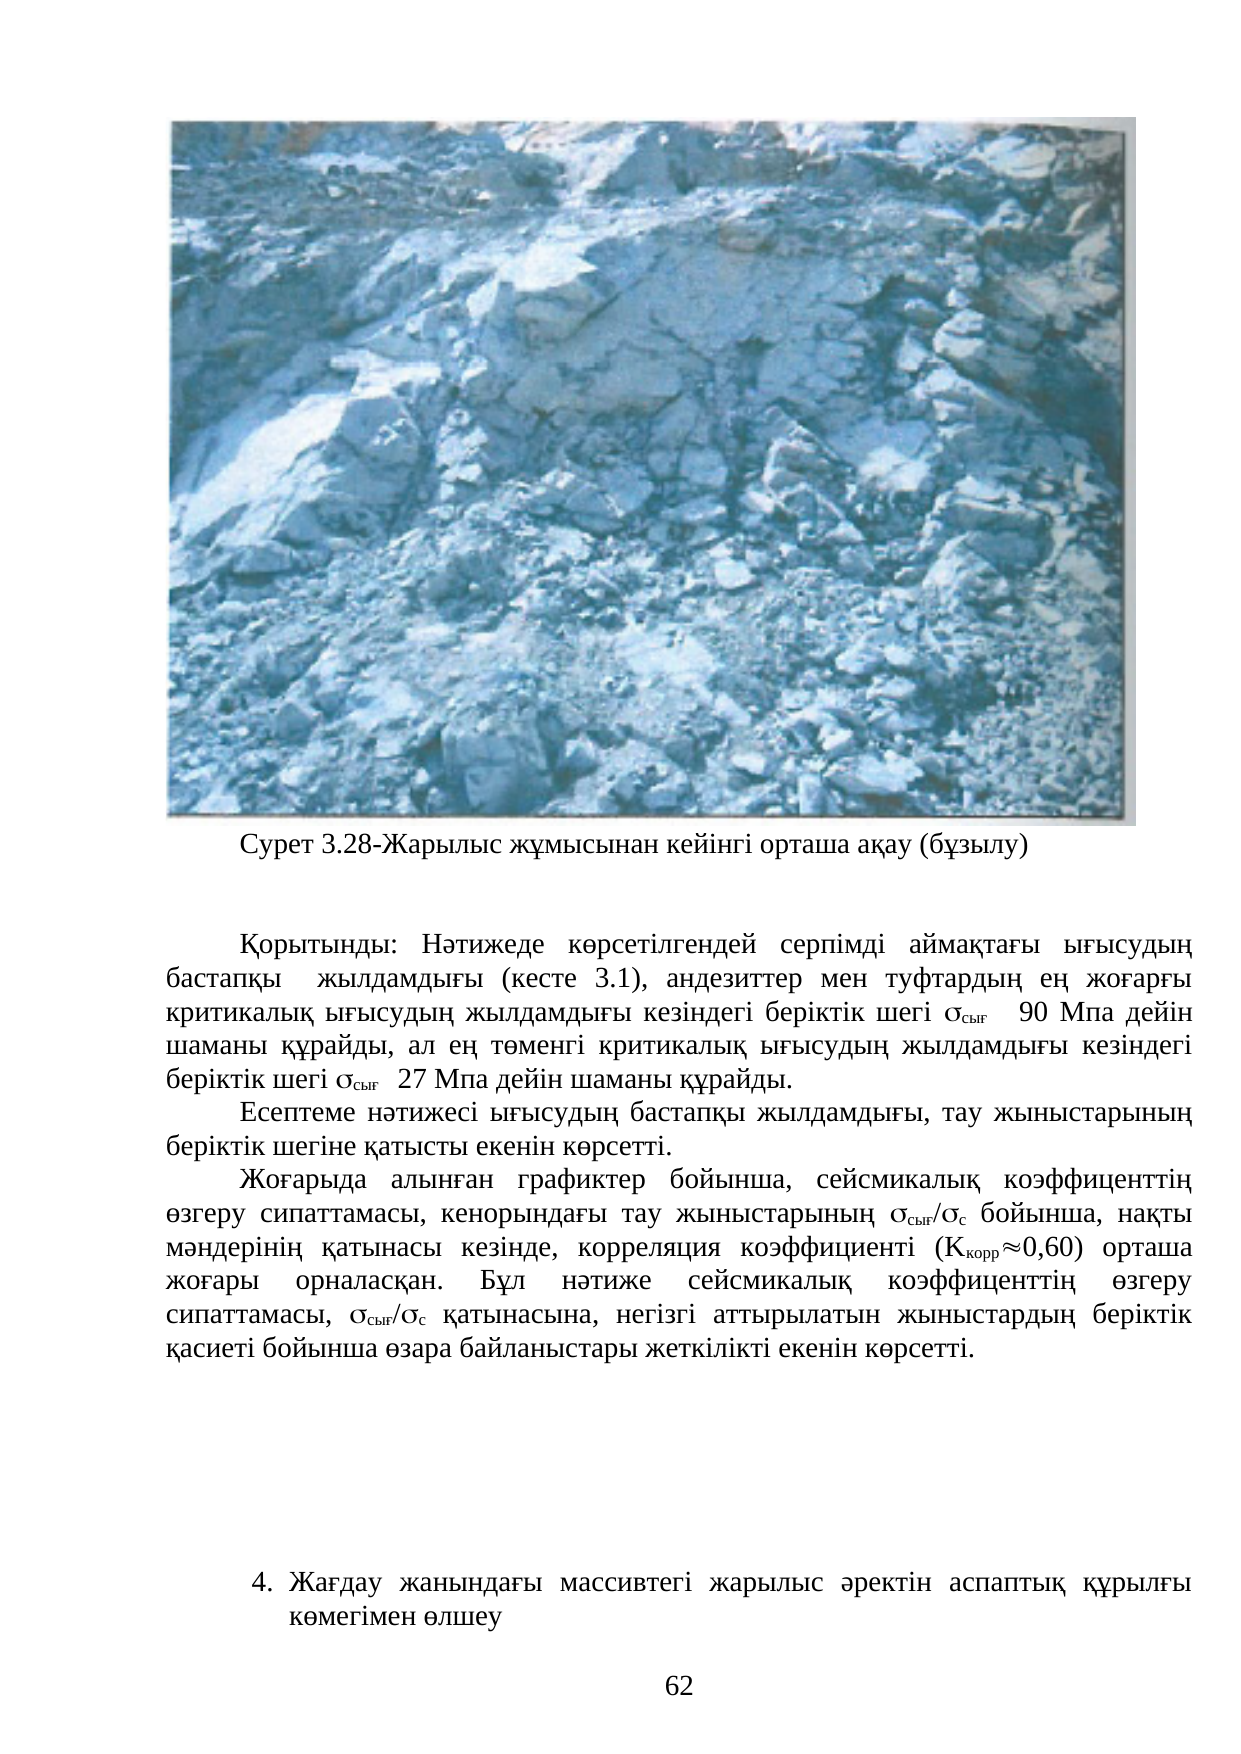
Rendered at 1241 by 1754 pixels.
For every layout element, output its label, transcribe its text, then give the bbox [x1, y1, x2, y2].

text Қорытынды: Нәтижеде көрсетілгендей серпімді аймақтағы ығысудың бастапқы жылдамдығы (кесте 3.1), андезиттер мен туфтардың ең жоғарғы критикалық ығысудың жылдамдығы кезіндегі беріктік шегі сығ 90 Мпа дейін шаманы құрайды, ал ең төменгі критикалық ығысудың жылдамдығы кезіндегі беріктік шегі сығ 27 Мпа дейін шаманы құрайды. [166, 927, 1193, 1094]
picture [165, 117, 1136, 826]
text Сурет 3.28-Жарылыс жұмысынан кейінгі орташа ақау (бұзылу) [166, 826, 1193, 859]
list Жағдау жанындағы массивтегі жарылыс әректін аспаптық құрылғы көмегімен өлшеу [251, 1564, 1193, 1632]
text Есептеме нәтижесі ығысудың бастапқы жылдамдығы, тау жыныстарының беріктік шегіне қатысты екенін көрсетті. [166, 1094, 1193, 1162]
text Жоғарыда алынған графиктер бойынша, сейсмикалық коэффиценттің өзгеру сипаттамасы, кенорындағы тау жыныстарының сығ/с бойынша, нақты мәндерінің қатынасы кезінде, корреляция коэффициенті (Kкорр0,60) орташа жоғары орналасқан. Бұл нәтиже сейсмикалық коэффиценттің өзгеру сипаттамасы, сығ/с қатынасына, негізгі аттырылатын жыныстардың беріктік қасиеті бойынша өзара байланыстары жеткілікті екенін көрсетті. [166, 1162, 1193, 1363]
